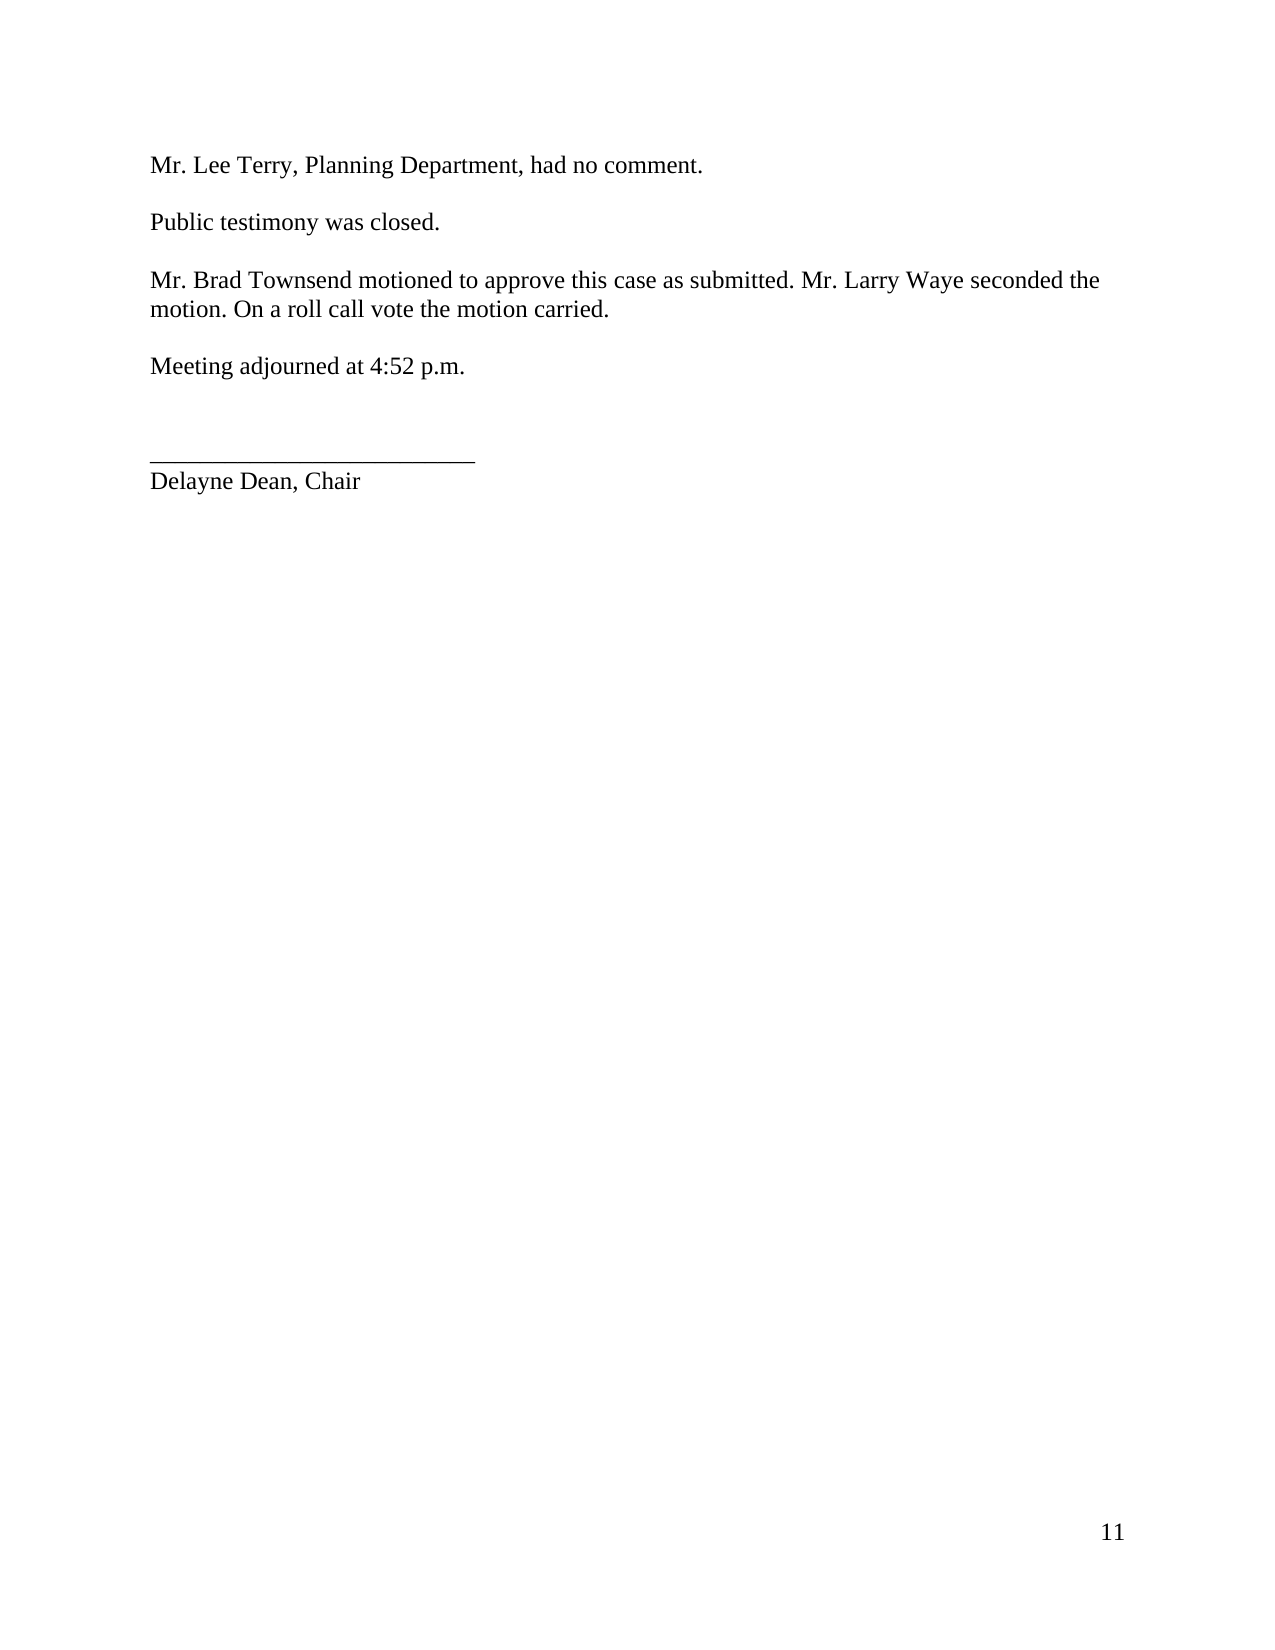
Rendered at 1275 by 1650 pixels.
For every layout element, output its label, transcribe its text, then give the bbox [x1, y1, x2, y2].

text Delayne Dean, Chair [150, 466, 1125, 495]
text Mr. Lee Terry, Planning Department, had no comment. [150, 150, 1125, 179]
text __________________________ [150, 437, 1125, 466]
text Mr. Brad Townsend motioned to approve this case as submitted. Mr. Larry Waye seconded the motion. On a roll call vote the motion carried. [150, 265, 1125, 322]
text Meeting adjourned at 4:52 p.m. [150, 351, 1125, 380]
text Public testimony was closed. [150, 207, 1125, 236]
